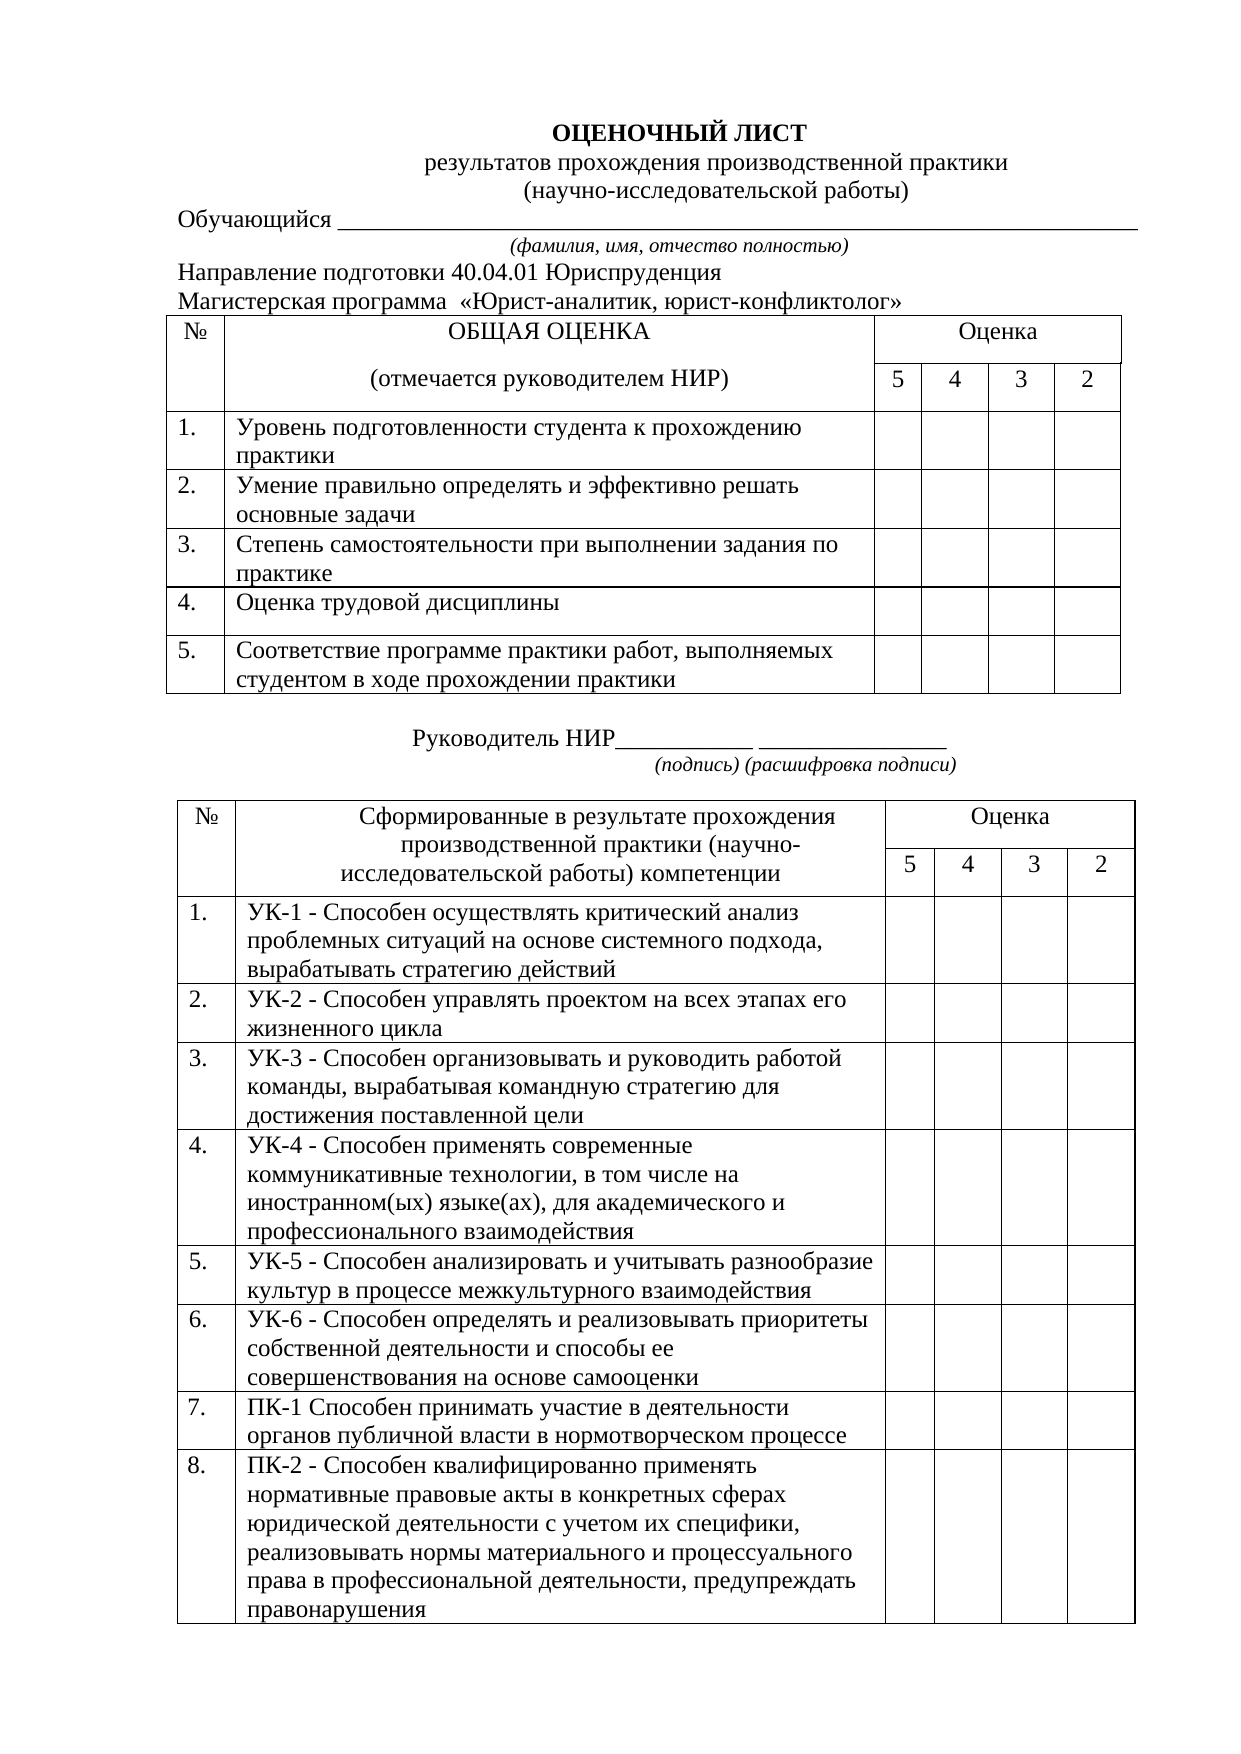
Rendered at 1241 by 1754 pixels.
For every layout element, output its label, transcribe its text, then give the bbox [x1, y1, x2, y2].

table_cell [167, 588, 224, 634]
table_cell [1068, 1392, 1134, 1449]
table_cell [886, 1130, 934, 1245]
table_cell 2 [1068, 849, 1134, 896]
table_cell [935, 1246, 1001, 1303]
table_cell ПК-1 Способен принимать участие в деятельности органов публичной власти в нормотворческом процессе [236, 1392, 885, 1449]
text (научно-исследовательской работы) [177, 176, 1181, 204]
table_cell [886, 984, 934, 1042]
table_cell [935, 1130, 1001, 1245]
table_cell 4 [935, 849, 1001, 896]
table_cell [1002, 1130, 1067, 1245]
table_cell [886, 1246, 934, 1303]
table_cell [935, 1392, 1001, 1449]
table_cell [989, 529, 1054, 586]
table_cell [1068, 1246, 1134, 1303]
table_cell [886, 897, 934, 983]
table_cell [875, 636, 921, 693]
table_cell 5 [875, 364, 921, 411]
table_cell [989, 636, 1054, 693]
table_cell [922, 412, 988, 469]
table_cell [989, 470, 1054, 528]
table_cell [167, 636, 224, 693]
table_cell [1068, 1130, 1134, 1245]
table_header № [178, 801, 235, 896]
table_cell [1055, 412, 1120, 469]
table_cell [1002, 897, 1067, 983]
table_header № [167, 316, 224, 411]
text Магистерская программа «Юрист-аналитик, юрист-конфликтолог» [177, 286, 1181, 315]
table_cell [167, 412, 224, 469]
table_cell [1055, 529, 1120, 586]
table_cell 3 [1002, 849, 1067, 896]
table_cell [935, 1305, 1001, 1391]
table_cell [922, 529, 988, 586]
text Обучающийся ________________________________________________________________ [177, 204, 1181, 233]
table_cell [886, 1305, 934, 1391]
table_cell Оценка трудовой дисциплины [225, 588, 874, 634]
text (фамилия, имя, отчество полностью) [177, 233, 1181, 257]
table_cell [178, 897, 235, 983]
text Руководитель НИР___________ _______________ [177, 723, 1181, 752]
table_cell УК-5 - Способен анализировать и учитывать разнообразие культур в процессе межкультурного взаимодействия [236, 1246, 885, 1303]
table_cell 2 [1055, 364, 1120, 411]
table_cell Умение правильно определять и эффективно решать основные задачи [225, 470, 874, 528]
table_cell 3 [989, 364, 1054, 411]
table_cell УК-6 - Способен определять и реализовывать приоритеты собственной деятельности и способы ее совершенствования на основе самооценки [236, 1305, 885, 1391]
table_cell [178, 1130, 235, 1245]
table_cell [178, 1246, 235, 1303]
table_cell [178, 1043, 235, 1129]
table_cell [1068, 984, 1134, 1042]
table_cell [875, 588, 921, 634]
table_cell [1068, 1305, 1134, 1391]
table_cell [875, 470, 921, 528]
table_cell 4 [922, 364, 988, 411]
table_cell [935, 1043, 1001, 1129]
table_cell [1068, 1043, 1134, 1129]
table_cell Уровень подготовленности студента к прохождению практики [225, 412, 874, 469]
table_cell [178, 984, 235, 1042]
text Направление подготовки 40.04.01 Юриспруденция [177, 257, 1181, 286]
table_cell УК-3 - Способен организовывать и руководить работой команды, вырабатывая командную стратегию для достижения поставленной цели [236, 1043, 885, 1129]
table_header Оценка [875, 316, 1121, 363]
text ОЦЕНОЧНЫЙ ЛИСТ [177, 118, 1181, 147]
table_cell [1055, 588, 1120, 634]
table_cell [178, 1305, 235, 1391]
table_cell 5 [886, 849, 934, 896]
text (подпись) (расшифровка подписи) [398, 752, 1181, 776]
table_cell [1055, 470, 1120, 528]
table_cell УК-4 - Способен применять современные коммуникативные технологии, в том числе на иностранном(ых) языке(ах), для академического и профессионального взаимодействия [236, 1130, 885, 1245]
table_cell [1002, 1305, 1067, 1391]
table_cell Соответствие программе практики работ, выполняемых студентом в ходе прохождении практики [225, 636, 874, 693]
table_header ОБЩАЯ ОЦЕНКА (отмечается руководителем НИР) [225, 316, 874, 411]
table_cell [886, 1392, 934, 1449]
table_cell [886, 1450, 934, 1623]
table_cell [935, 897, 1001, 983]
table_cell [1002, 1450, 1067, 1623]
table_cell [922, 470, 988, 528]
table_cell [167, 470, 224, 528]
table_cell [1068, 1450, 1134, 1623]
table_cell УК-2 - Способен управлять проектом на всех этапах его жизненного цикла [236, 984, 885, 1042]
text результатов прохождения производственной практики [177, 147, 1181, 176]
table_cell [178, 1450, 235, 1623]
table_cell [167, 529, 224, 586]
table_cell [989, 412, 1054, 469]
table_cell ПК-2 - Способен квалифицированно применять нормативные правовые акты в конкретных сферах юридической деятельности с учетом их специфики, реализовывать нормы материального и процессуального права в профессиональной деятельности, предупреждать правонарушения [236, 1450, 885, 1623]
table_cell [875, 529, 921, 586]
table_cell [1002, 1246, 1067, 1303]
table_cell [875, 412, 921, 469]
table_cell [1002, 984, 1067, 1042]
table_cell [1002, 1043, 1067, 1129]
table_cell [935, 1450, 1001, 1623]
table_header Сформированные в результате прохождения производственной практики (научно-исследовательской работы) компетенции [236, 801, 885, 896]
table_cell [989, 588, 1054, 634]
table_cell [178, 1392, 235, 1449]
table_cell [1002, 1392, 1067, 1449]
table_cell Степень самостоятельности при выполнении задания по практике [225, 529, 874, 586]
table_cell [886, 1043, 934, 1129]
table_cell [922, 636, 988, 693]
table_cell [1055, 636, 1120, 693]
table_cell [922, 588, 988, 634]
table_cell УК-1 - Способен осуществлять критический анализ проблемных ситуаций на основе системного подхода, вырабатывать стратегию действий [236, 897, 885, 983]
table_cell [935, 984, 1001, 1042]
table_header Оценка [886, 801, 1134, 848]
table_cell [1068, 897, 1134, 983]
